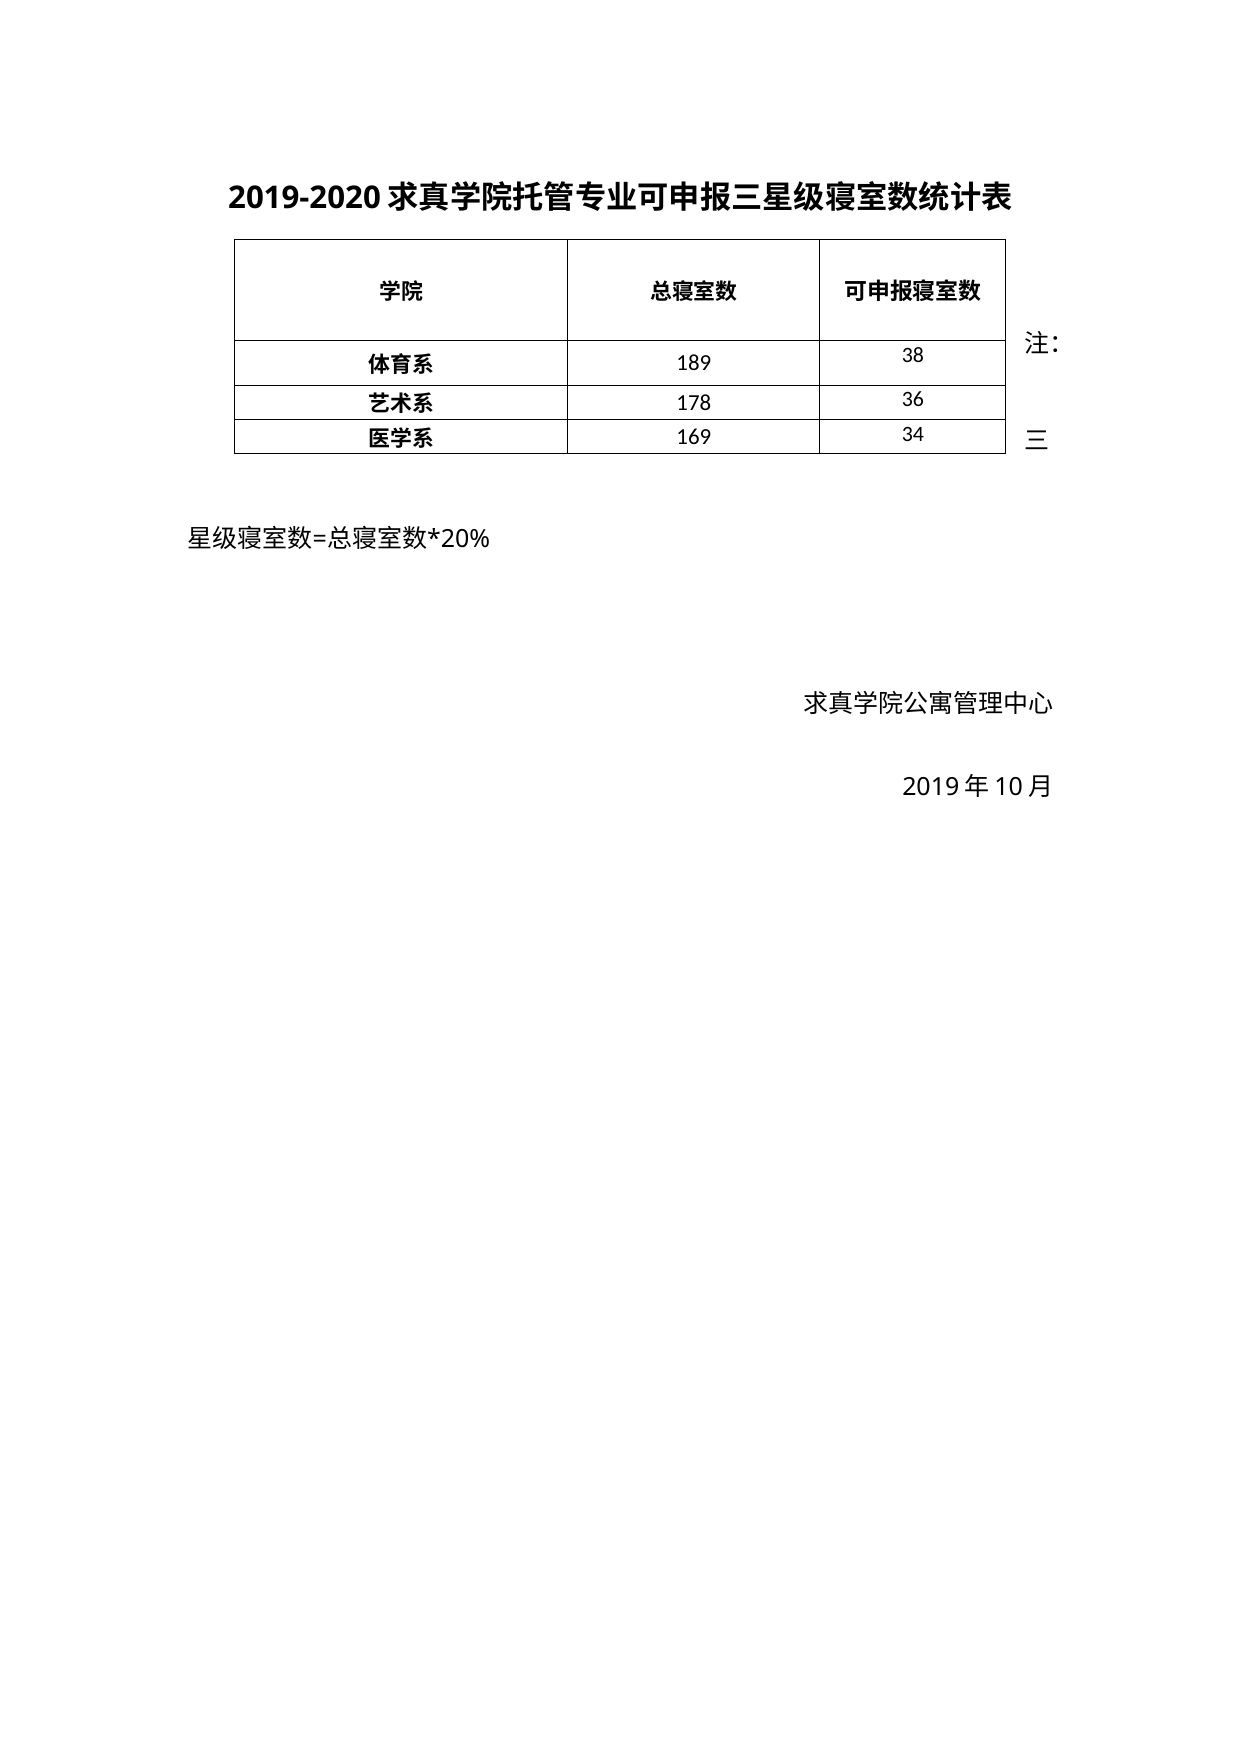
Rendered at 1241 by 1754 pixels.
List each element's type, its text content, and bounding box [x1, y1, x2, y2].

table_cell 艺术系 [235, 386, 567, 419]
table_cell 体育系 [235, 341, 567, 384]
text 2019-2020求真学院托管专业可申报三星级寝室数统计表 [187, 162, 1053, 227]
table_header 学院 [235, 240, 567, 340]
table_cell 189 [568, 341, 819, 384]
text 2019年10月 [187, 752, 1053, 817]
table_header 总寝室数 [568, 240, 819, 340]
table_cell 34 [820, 420, 1005, 453]
table_cell 医学系 [235, 420, 567, 453]
table_cell 178 [568, 386, 819, 419]
table_header 可申报寝室数 [820, 240, 1005, 340]
table_cell 169 [568, 420, 819, 453]
table_cell 36 [820, 386, 1005, 419]
text 注：三星级寝室数=总寝室数*20% [187, 309, 1053, 569]
table_cell 38 [820, 341, 1005, 384]
text 求真学院公寓管理中心 [187, 669, 1053, 734]
